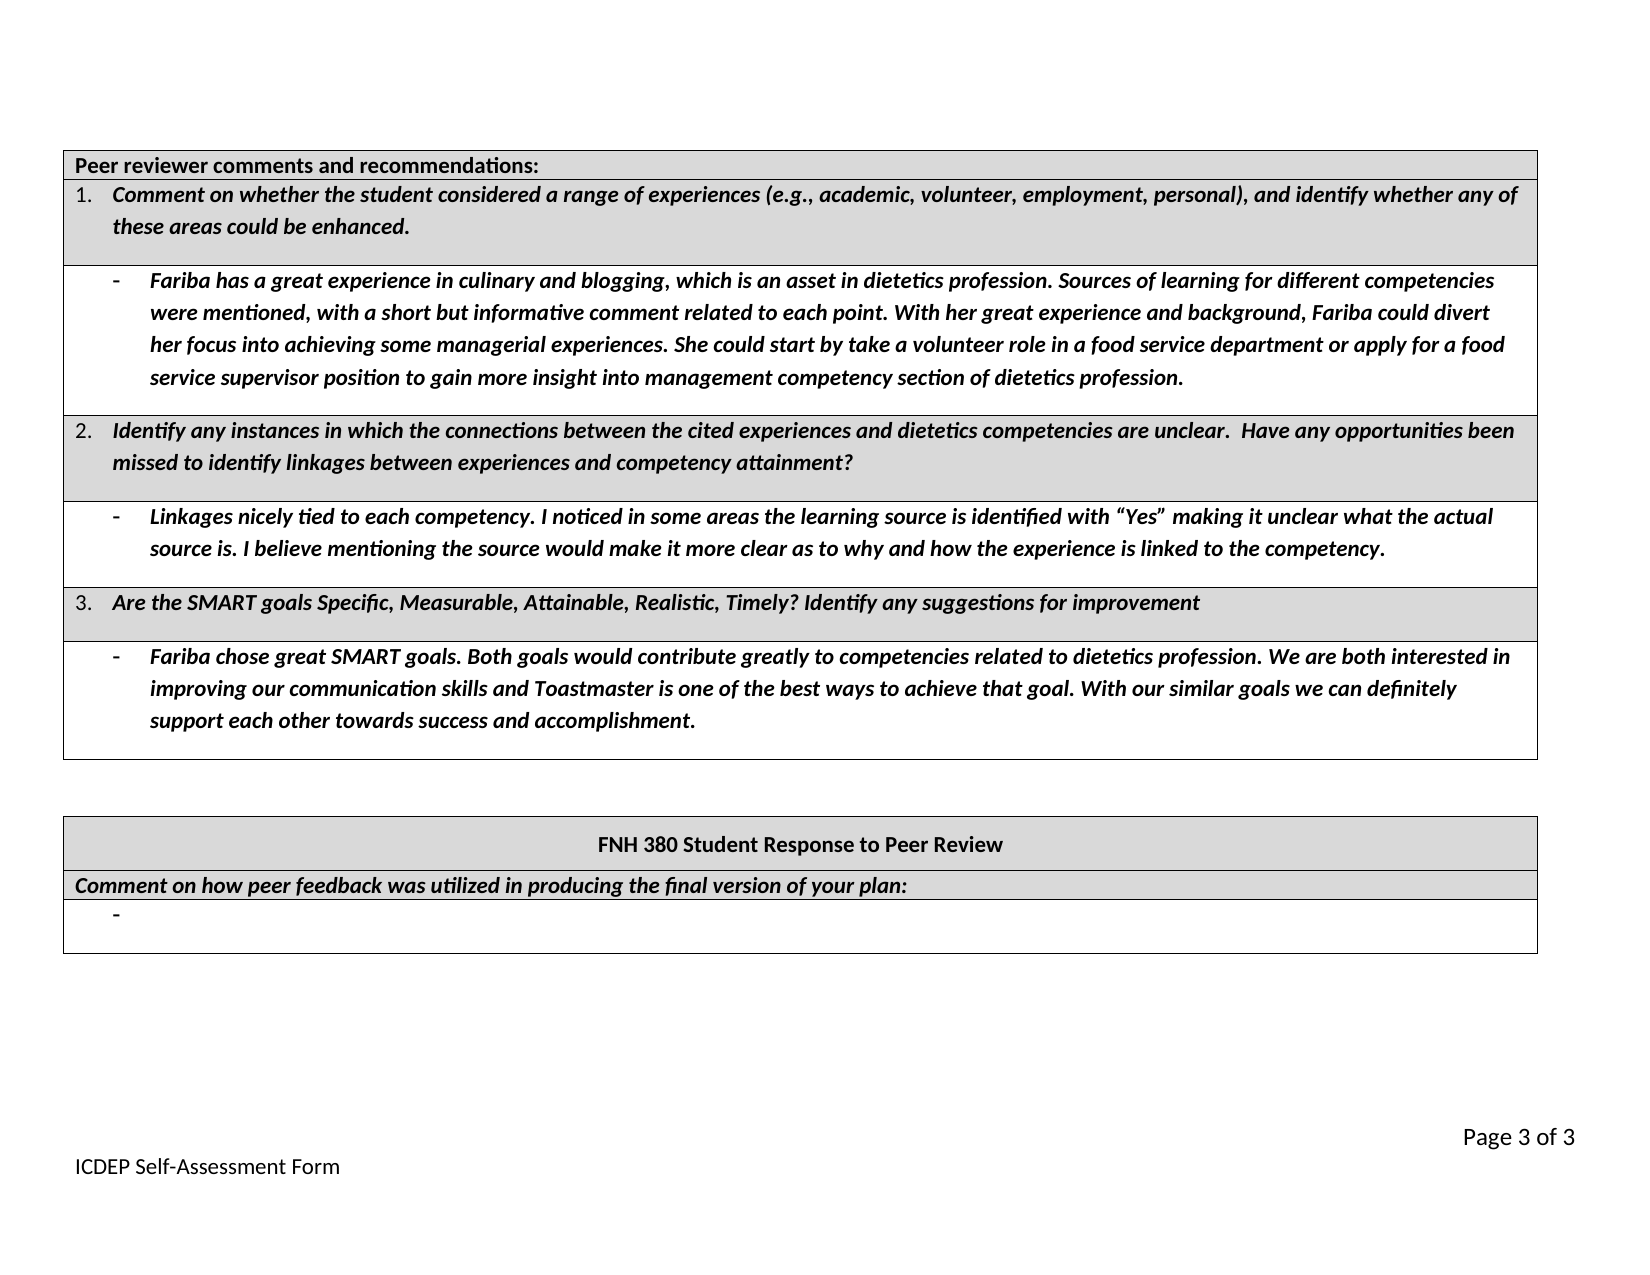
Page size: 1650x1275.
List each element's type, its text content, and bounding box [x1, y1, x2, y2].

table_cell Linkages nicely tied to each competency. I noticed in some areas the learning source is identified with “Yes” making it unclear what the actual source is. I believe mentioning the source would make it more clear as to why and how the experience is linked to the competency. [64, 502, 1537, 587]
table_cell Fariba chose great SMART goals. Both goals would contribute greatly to competencies related to dietetics profession. We are both interested in improving our communication skills and Toastmaster is one of the best ways to achieve that goal. With our similar goals we can definitely support each other towards success and accomplishment. [64, 642, 1537, 759]
table_cell [64, 900, 1537, 953]
table_cell Identify any instances in which the connections between the cited experiences and dietetics competencies are unclear. Have any opportunities been missed to identify linkages between experiences and competency attainment? [64, 416, 1537, 501]
table_cell Peer reviewer comments and recommendations: [64, 151, 1537, 179]
table_cell Are the SMART goals Specific, Measurable, Attainable, Realistic, Timely? Identify any suggestions for improvement [64, 588, 1537, 641]
table_cell Comment on whether the student considered a range of experiences (e.g., academic, volunteer, employment, personal), and identify whether any of these areas could be enhanced. [64, 180, 1537, 265]
table_cell Comment on how peer feedback was utilized in producing the final version of your plan: [64, 871, 1537, 899]
table_header FNH 380 Student Response to Peer Review [64, 817, 1537, 870]
table_cell Fariba has a great experience in culinary and blogging, which is an asset in dietetics profession. Sources of learning for different competencies were mentioned, with a short but informative comment related to each point. With her great experience and background, Fariba could divert her focus into achieving some managerial experiences. She could start by take a volunteer role in a food service department or apply for a food service supervisor position to gain more insight into management competency section of dietetics profession. [64, 266, 1537, 415]
